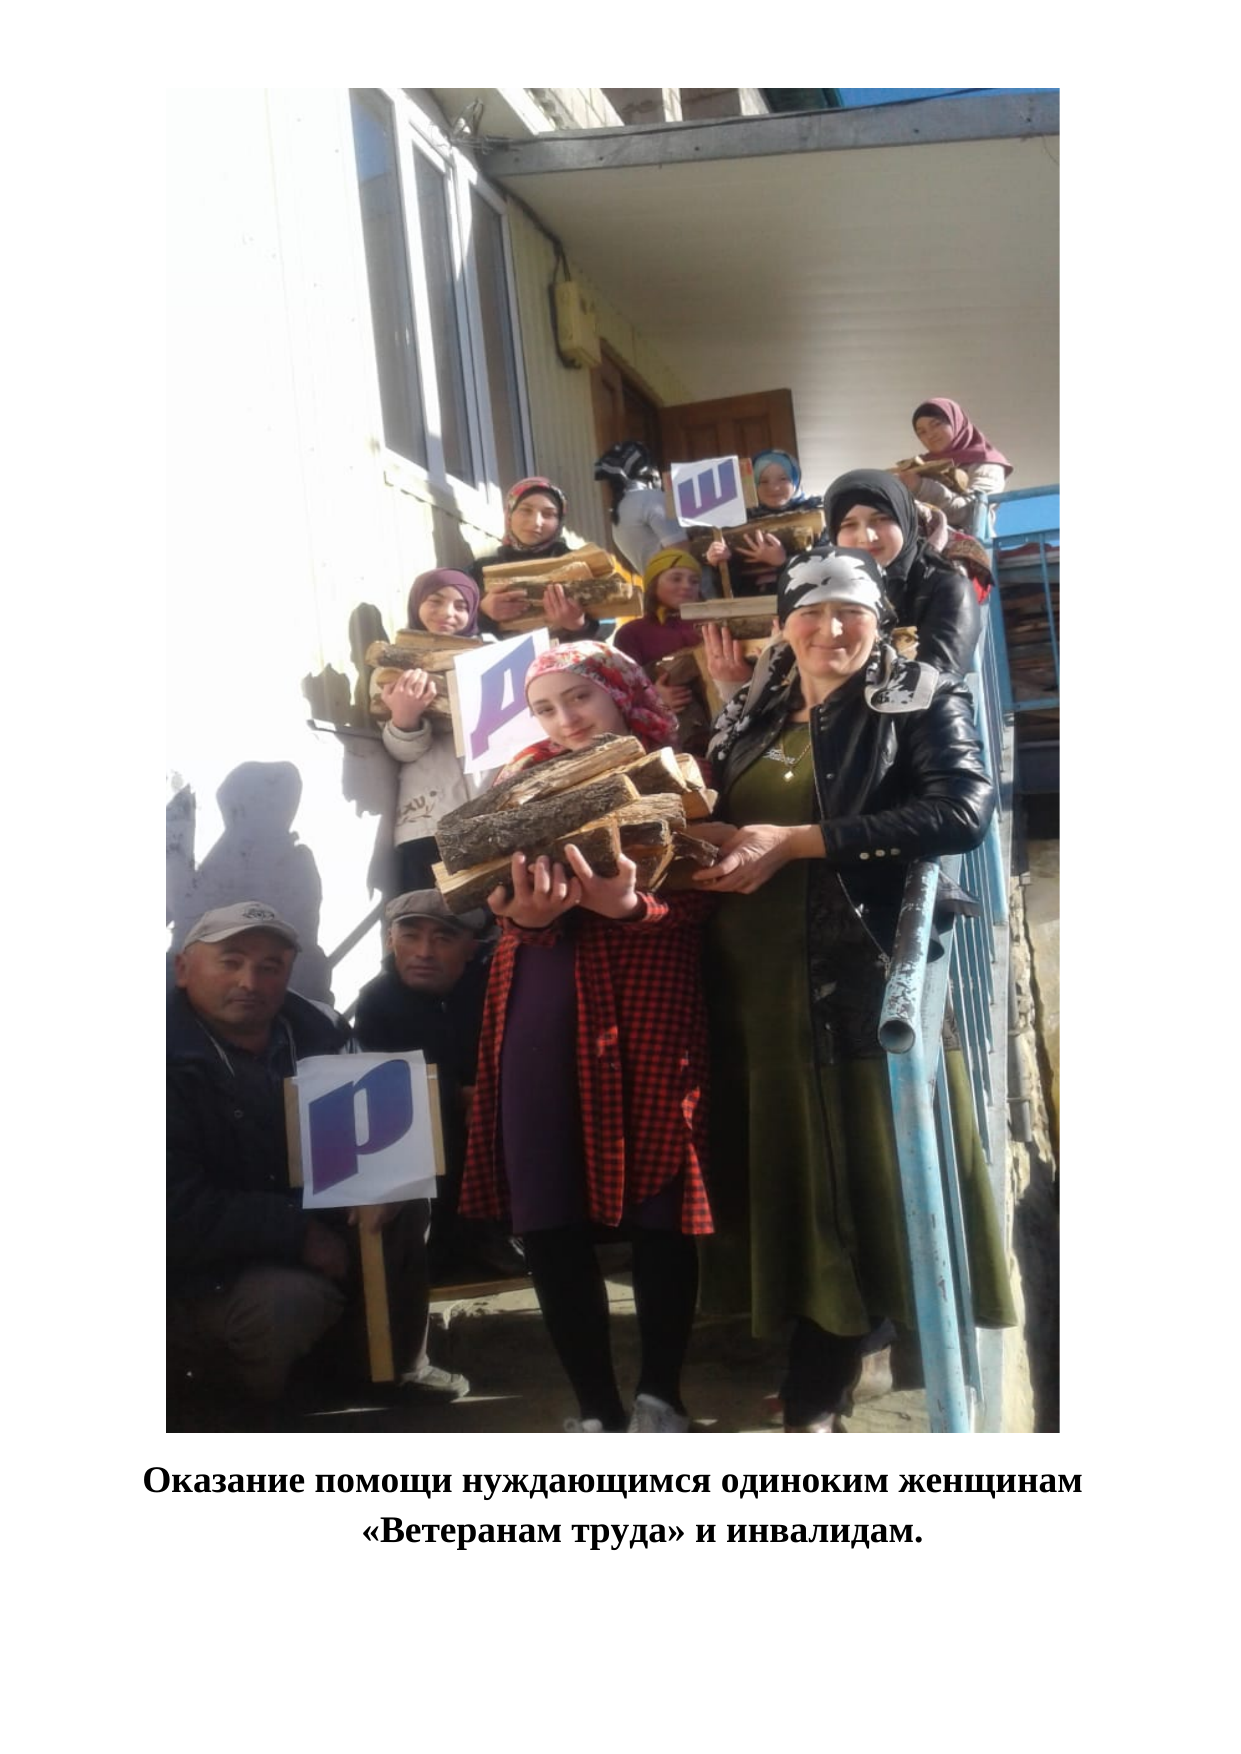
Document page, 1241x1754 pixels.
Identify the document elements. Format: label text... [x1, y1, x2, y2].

text Оказание помощи нуждающимся одиноким женщинам «Ветеранам труда» и инвалидам. [74, 1457, 1152, 1550]
picture [166, 88, 1060, 1433]
